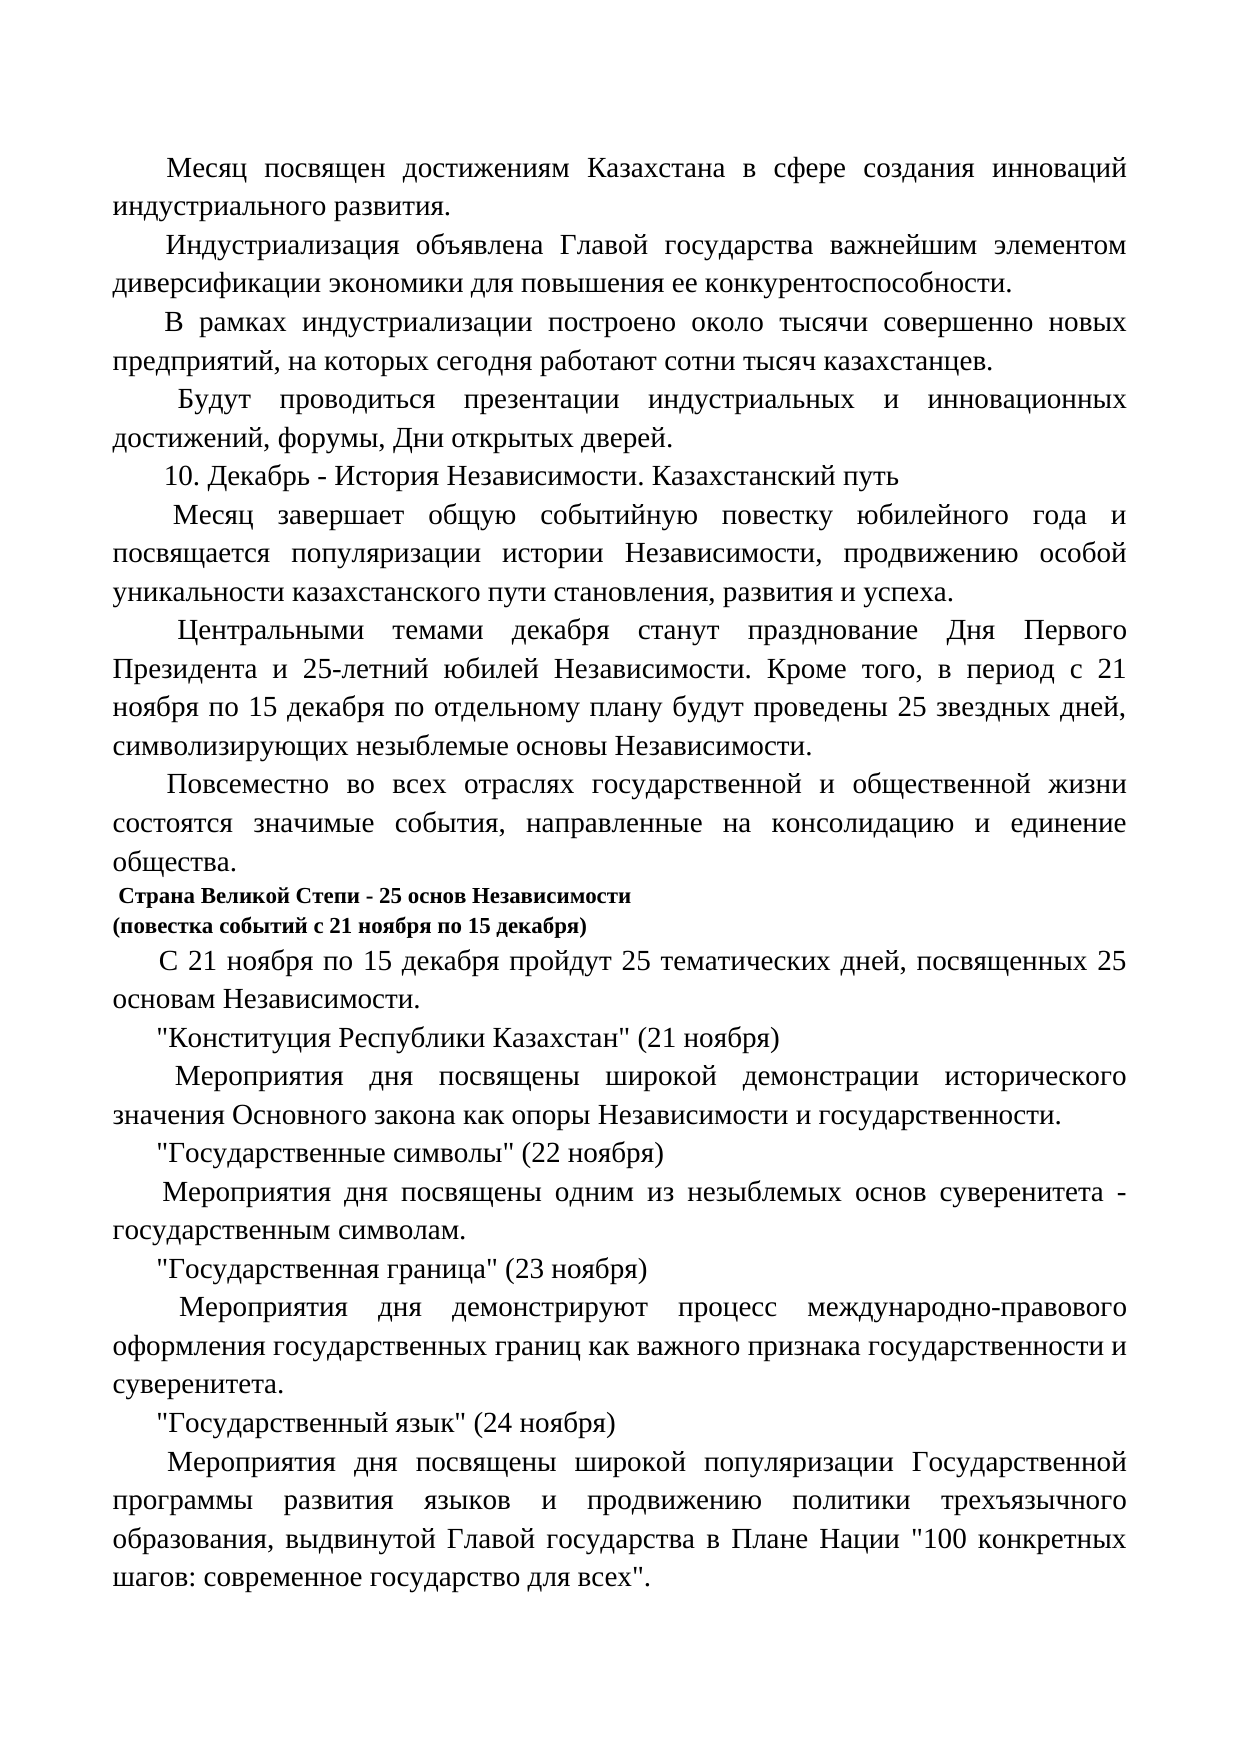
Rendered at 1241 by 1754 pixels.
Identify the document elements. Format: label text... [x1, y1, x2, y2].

text "Государственные символы" (22 ноября) [112, 1135, 1128, 1169]
text "Государственная граница" (23 ноября) [112, 1251, 1128, 1284]
text Мероприятия дня посвящены широкой популяризации Государственной программы развития языков и продвижению политики трехъязычного образования, выдвинутой Главой государства в Плане Нации "100 конкретных шагов: современное государство для всех". [112, 1444, 1128, 1593]
text "Конституция Республики Казахстан" (21 ноября) [112, 1020, 1128, 1053]
text 10. Декабрь - История Независимости. Казахстанский путь [112, 458, 1128, 492]
text Месяц посвящен достижениям Казахстана в сфере создания инноваций индустриального развития. [112, 150, 1128, 222]
text Мероприятия дня посвящены широкой демонстрации исторического значения Основного закона как опоры Независимости и государственности. [112, 1058, 1128, 1130]
text С 21 ноября по 15 декабря пройдут 25 тематических дней, посвященных 25 основам Независимости. [112, 943, 1128, 1015]
text В рамках индустриализации построено около тысячи совершенно новых предприятий, на которых сегодня работают сотни тысяч казахстанцев. [112, 304, 1128, 376]
text Мероприятия дня демонстрируют процесс международно-правового оформления государственных границ как важного признака государственности и суверенитета. [112, 1289, 1128, 1400]
text Центральными темами декабря станут празднование Дня Первого Президента и 25-летний юбилей Независимости. Кроме того, в период с 21 ноября по 15 декабря по отдельному плану будут проведены 25 звездных дней, символизирующих незыблемые основы Независимости. [112, 612, 1128, 762]
text Будут проводиться презентации индустриальных и инновационных достижений, форумы, Дни открытых дверей. [112, 381, 1128, 453]
text Месяц завершает общую событийную повестку юбилейного года и посвящается популяризации истории Независимости, продвижению особой уникальности казахстанского пути становления, развития и успеха. [112, 497, 1128, 607]
text Повсеместно во всех отраслях государственной и общественной жизни состоятся значимые события, направленные на консолидацию и единение общества. [112, 767, 1128, 877]
text Мероприятия дня посвящены одним из незыблемых основ суверенитета - государственным символам. [112, 1174, 1128, 1246]
text Индустриализация объявлена Главой государства важнейшим элементом диверсификации экономики для повышения ее конкурентоспособности. [112, 227, 1128, 299]
text "Государственный язык" (24 ноября) [112, 1405, 1128, 1439]
text Страна Великой Степи - 25 основ Независимости (повестка событий с 21 ноября по 15 декабря) [112, 882, 1128, 939]
